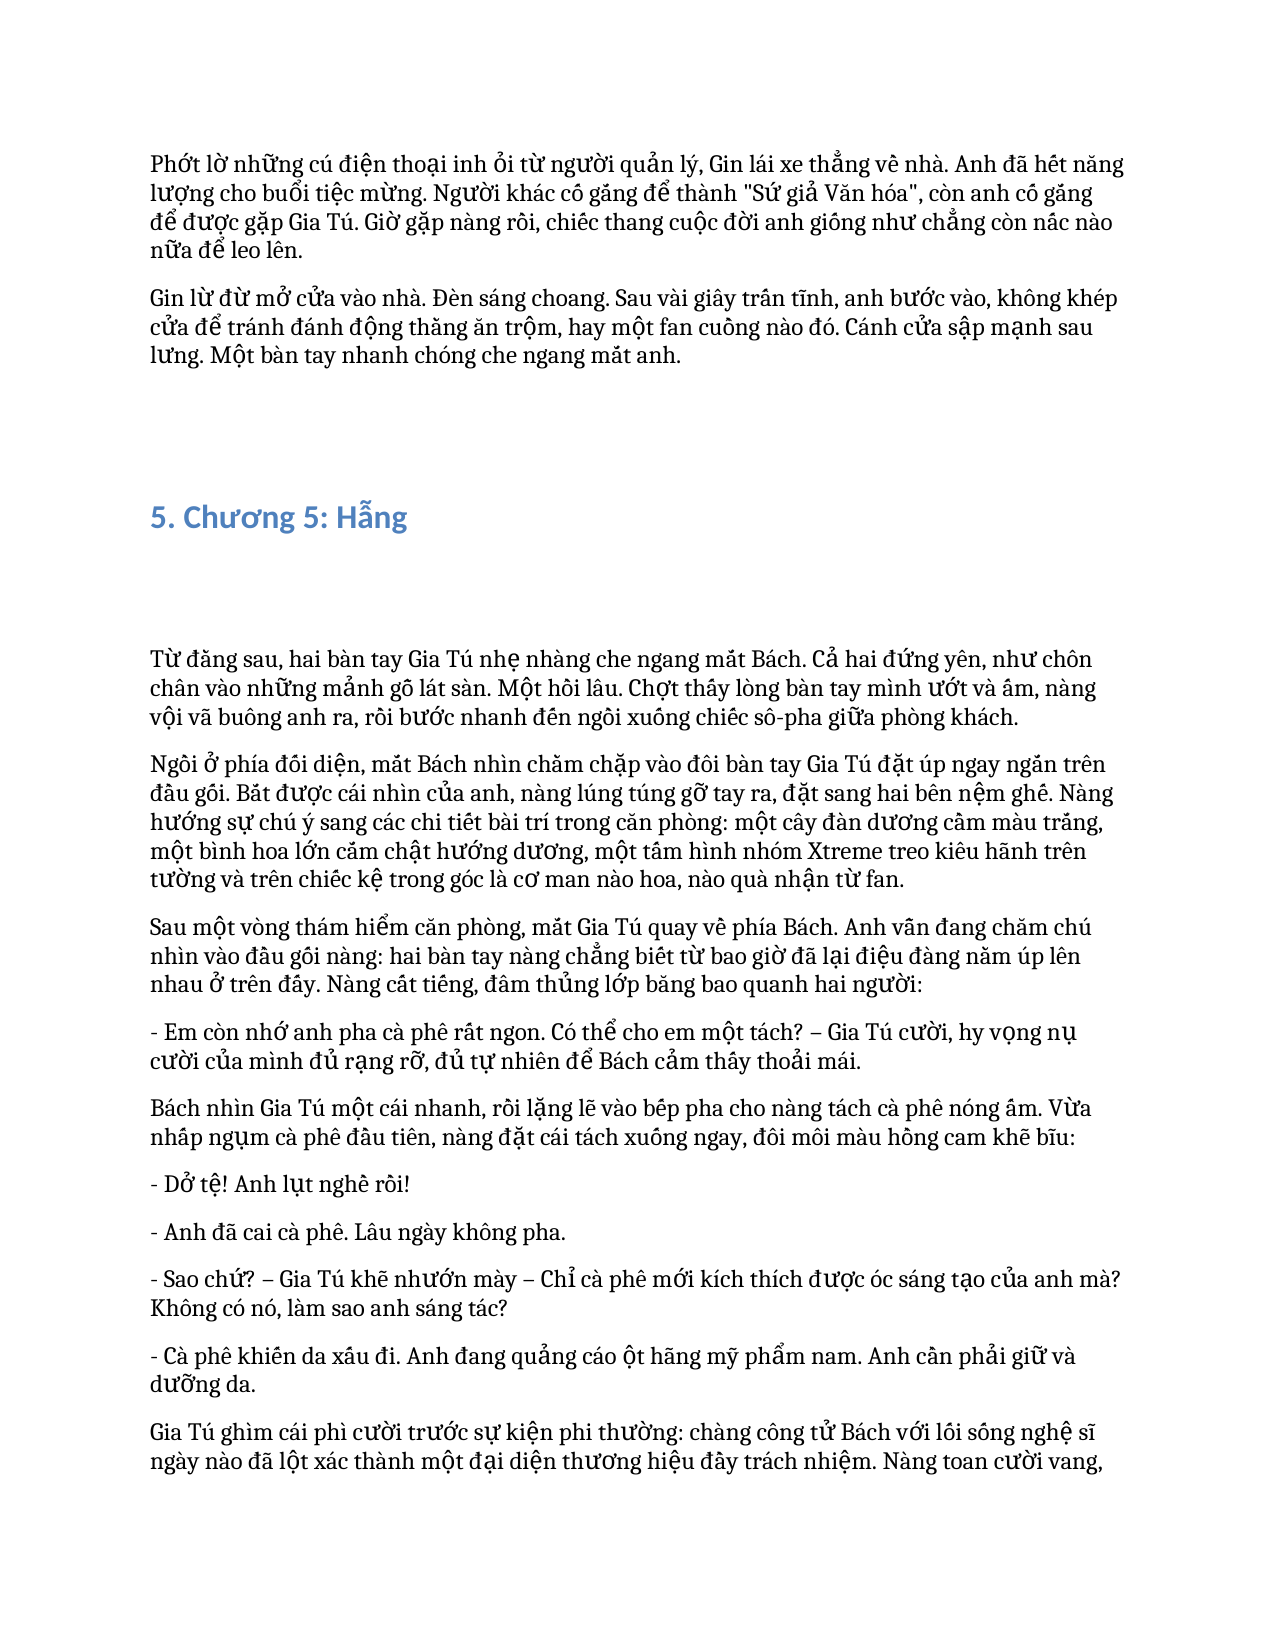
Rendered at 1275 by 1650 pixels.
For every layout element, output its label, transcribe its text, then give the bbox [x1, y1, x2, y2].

text - Em còn nhớ anh pha cà phê rất ngon. Có thể cho em một tách? – Gia Tú cười, hy vọng nụ cười của mình đủ rạng rỡ, đủ tự nhiên để Bách cảm thấy thoải mái. [150, 1018, 1125, 1075]
text Phớt lờ những cú điện thoại inh ỏi từ người quản lý, Gin lái xe thẳng về nhà. Anh đã hết năng lượng cho buổi tiệc mừng. Người khác cố gắng để thành "Sứ giả Văn hóa", còn anh cố gắng để được gặp Gia Tú. Giờ gặp nàng rồi, chiếc thang cuộc đời anh giống như chẳng còn nấc nào nữa để leo lên. [150, 150, 1125, 265]
text - Dở tệ! Anh lụt nghề rồi! [150, 1170, 1125, 1199]
subtitle 5. Chương 5: Hẫng [150, 496, 1125, 537]
text Từ đằng sau, hai bàn tay Gia Tú nhẹ nhàng che ngang mắt Bách. Cả hai đứng yên, như chôn chân vào những mảnh gỗ lát sàn. Một hồi lâu. Chợt thấy lòng bàn tay mình ướt và ấm, nàng vội vã buông anh ra, rồi bước nhanh đến ngồi xuống chiếc sô-pha giữa phòng khách. [150, 645, 1125, 732]
text - Anh đã cai cà phê. Lâu ngày không pha. [150, 1218, 1125, 1247]
text Ngồi ở phía đối diện, mắt Bách nhìn chằm chặp vào đôi bàn tay Gia Tú đặt úp ngay ngắn trên đầu gối. Bắt được cái nhìn của anh, nàng lúng túng gỡ tay ra, đặt sang hai bên nệm ghế. Nàng hướng sự chú ý sang các chi tiết bài trí trong căn phòng: một cây đàn dương cầm màu trắng, một bình hoa lớn cắm chật hướng dương, một tấm hình nhóm Xtreme treo kiêu hãnh trên tường và trên chiếc kệ trong góc là cơ man nào hoa, nào quà nhận từ fan. [150, 750, 1125, 894]
text Sau một vòng thám hiểm căn phòng, mắt Gia Tú quay về phía Bách. Anh vẫn đang chăm chú nhìn vào đầu gối nàng: hai bàn tay nàng chẳng biết từ bao giờ đã lại điệu đàng nằm úp lên nhau ở trên đấy. Nàng cất tiếng, đâm thủng lớp băng bao quanh hai người: [150, 913, 1125, 999]
text Gin lừ đừ mở cửa vào nhà. Đèn sáng choang. Sau vài giây trấn tĩnh, anh bước vào, không khép cửa để tránh đánh động thằng ăn trộm, hay một fan cuồng nào đó. Cánh cửa sập mạnh sau lưng. Một bàn tay nhanh chóng che ngang mắt anh. [150, 284, 1125, 370]
text Bách nhìn Gia Tú một cái nhanh, rồi lặng lẽ vào bếp pha cho nàng tách cà phê nóng ấm. Vừa nhấp ngụm cà phê đầu tiên, nàng đặt cái tách xuống ngay, đôi môi màu hồng cam khẽ bĩu: [150, 1094, 1125, 1152]
text - Cà phê khiến da xấu đi. Anh đang quảng cáo ột hãng mỹ phẩm nam. Anh cần phải giữ và dưỡng da. [150, 1342, 1125, 1399]
text - Sao chứ? – Gia Tú khẽ nhướn mày – Chỉ cà phê mới kích thích được óc sáng tạo của anh mà? Không có nó, làm sao anh sáng tác? [150, 1265, 1125, 1323]
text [150, 1418, 1125, 1475]
